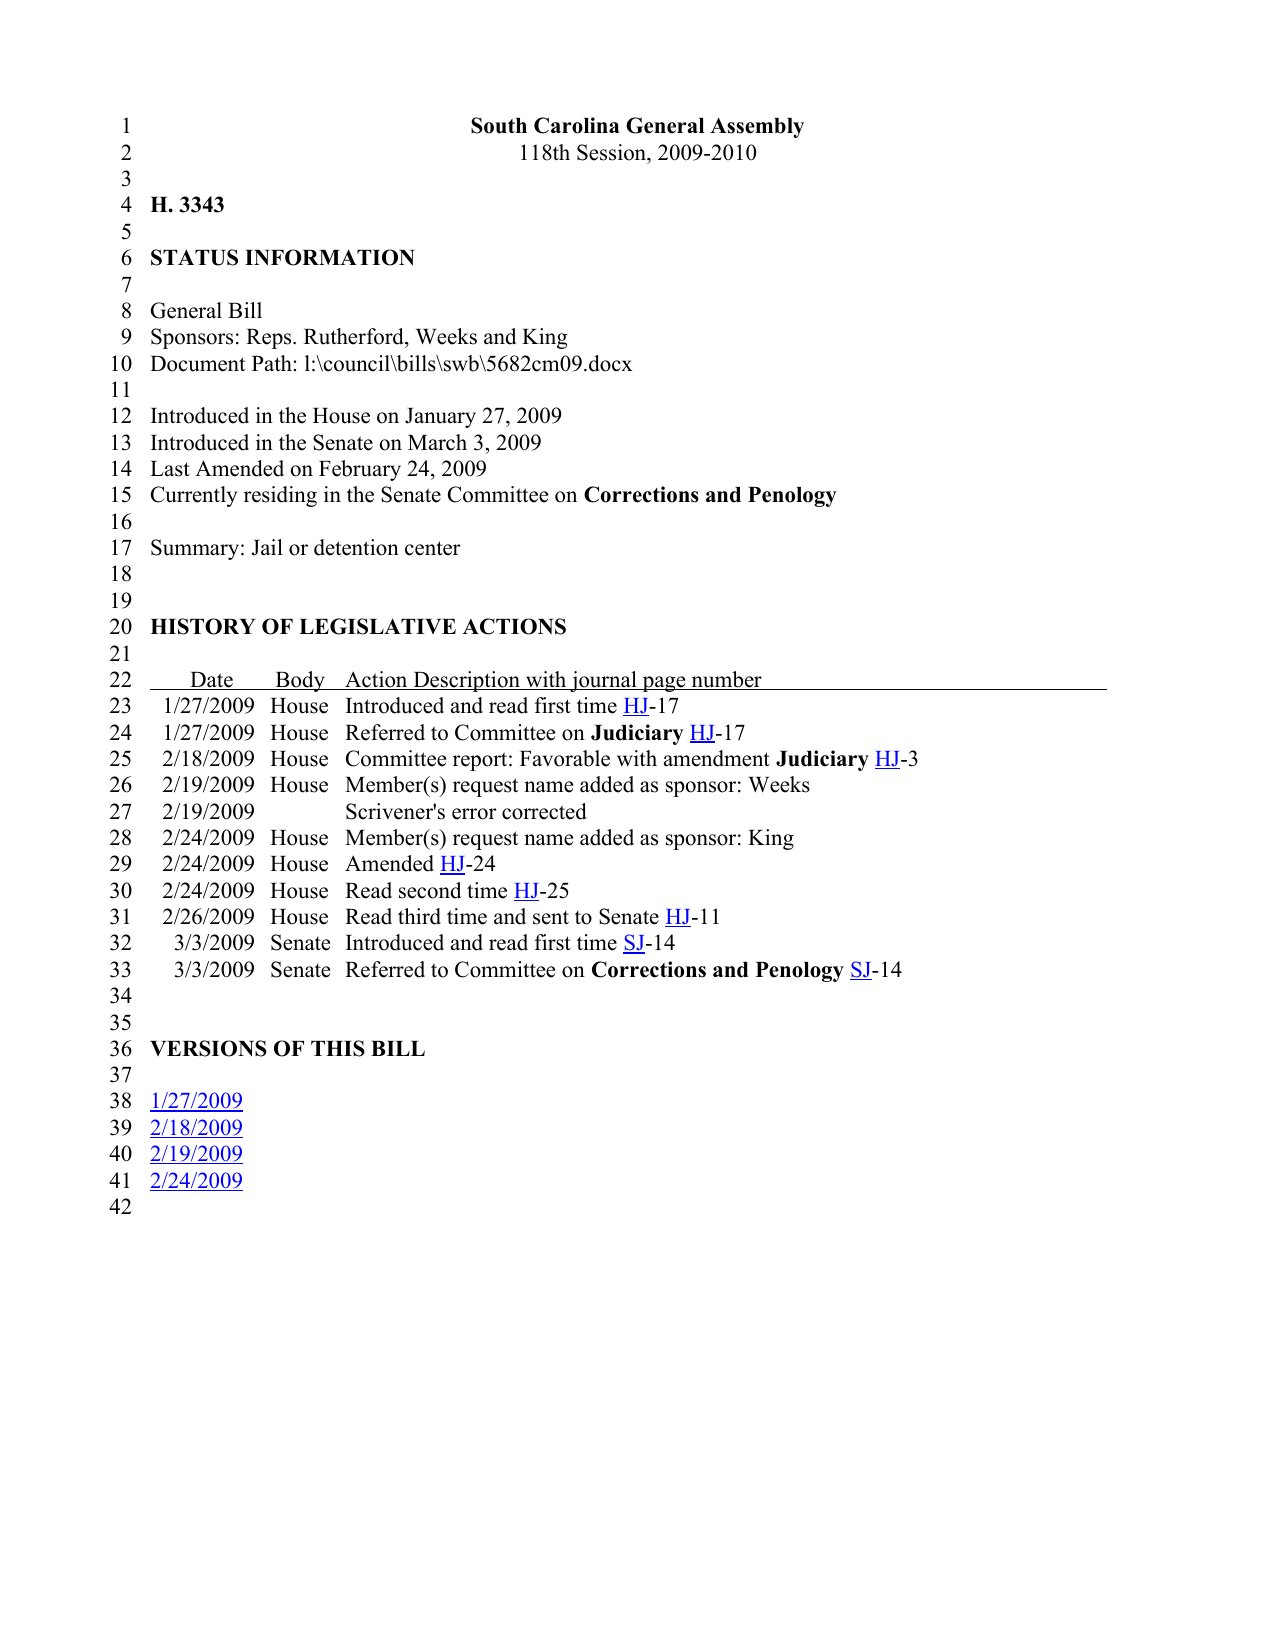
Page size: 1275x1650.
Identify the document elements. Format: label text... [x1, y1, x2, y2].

text 2/24/2009 [150, 1167, 1125, 1193]
text Summary: Jail or detention center [150, 534, 1125, 561]
text Currently residing in the Senate Committee on Corrections and Penology [150, 481, 1125, 508]
text 1/27/2009 [150, 1088, 1125, 1114]
text STATUS INFORMATION [150, 244, 1125, 271]
text H. 3343 [150, 192, 1125, 218]
text 2/19/2009 Scrivener's error corrected [150, 798, 1125, 824]
text VERSIONS OF THIS BILL [150, 1035, 1125, 1061]
text 1/27/2009 House Referred to Committee on Judiciary HJ-17 [150, 719, 1125, 745]
text Document Path: l:\council\bills\swb\5682cm09.docx [150, 350, 1125, 376]
text 2/24/2009 House Read second time HJ-25 [150, 877, 1125, 903]
text 3/3/2009 Senate Referred to Committee on Corrections and Penology SJ-14 [150, 956, 1125, 982]
text 2/18/2009 [150, 1114, 1125, 1140]
text 118th Session, 2009-2010 [150, 139, 1125, 165]
text South Carolina General Assembly [150, 112, 1125, 139]
text 3/3/2009 Senate Introduced and read first time SJ-14 [150, 929, 1125, 956]
text 2/19/2009 House Member(s) request name added as sponsor: Weeks [150, 771, 1125, 798]
text Sponsors: Reps. Rutherford, Weeks and King [150, 323, 1125, 350]
text 2/19/2009 [150, 1140, 1125, 1167]
text 2/24/2009 House Amended HJ-24 [150, 850, 1125, 877]
text 2/24/2009 House Member(s) request name added as sponsor: King [150, 824, 1125, 850]
text Date Body Action Description with journal page number [150, 666, 1125, 692]
text Introduced in the House on January 27, 2009 [150, 402, 1125, 429]
text HISTORY OF LEGISLATIVE ACTIONS [150, 613, 1125, 639]
text 2/18/2009 House Committee report: Favorable with amendment Judiciary HJ-3 [150, 745, 1125, 771]
text 1/27/2009 House Introduced and read first time HJ-17 [150, 692, 1125, 719]
text 2/26/2009 House Read third time and sent to Senate HJ-11 [150, 903, 1125, 929]
text General Bill [150, 297, 1125, 323]
text Introduced in the Senate on March 3, 2009 [150, 429, 1125, 455]
text Last Amended on February 24, 2009 [150, 455, 1125, 481]
